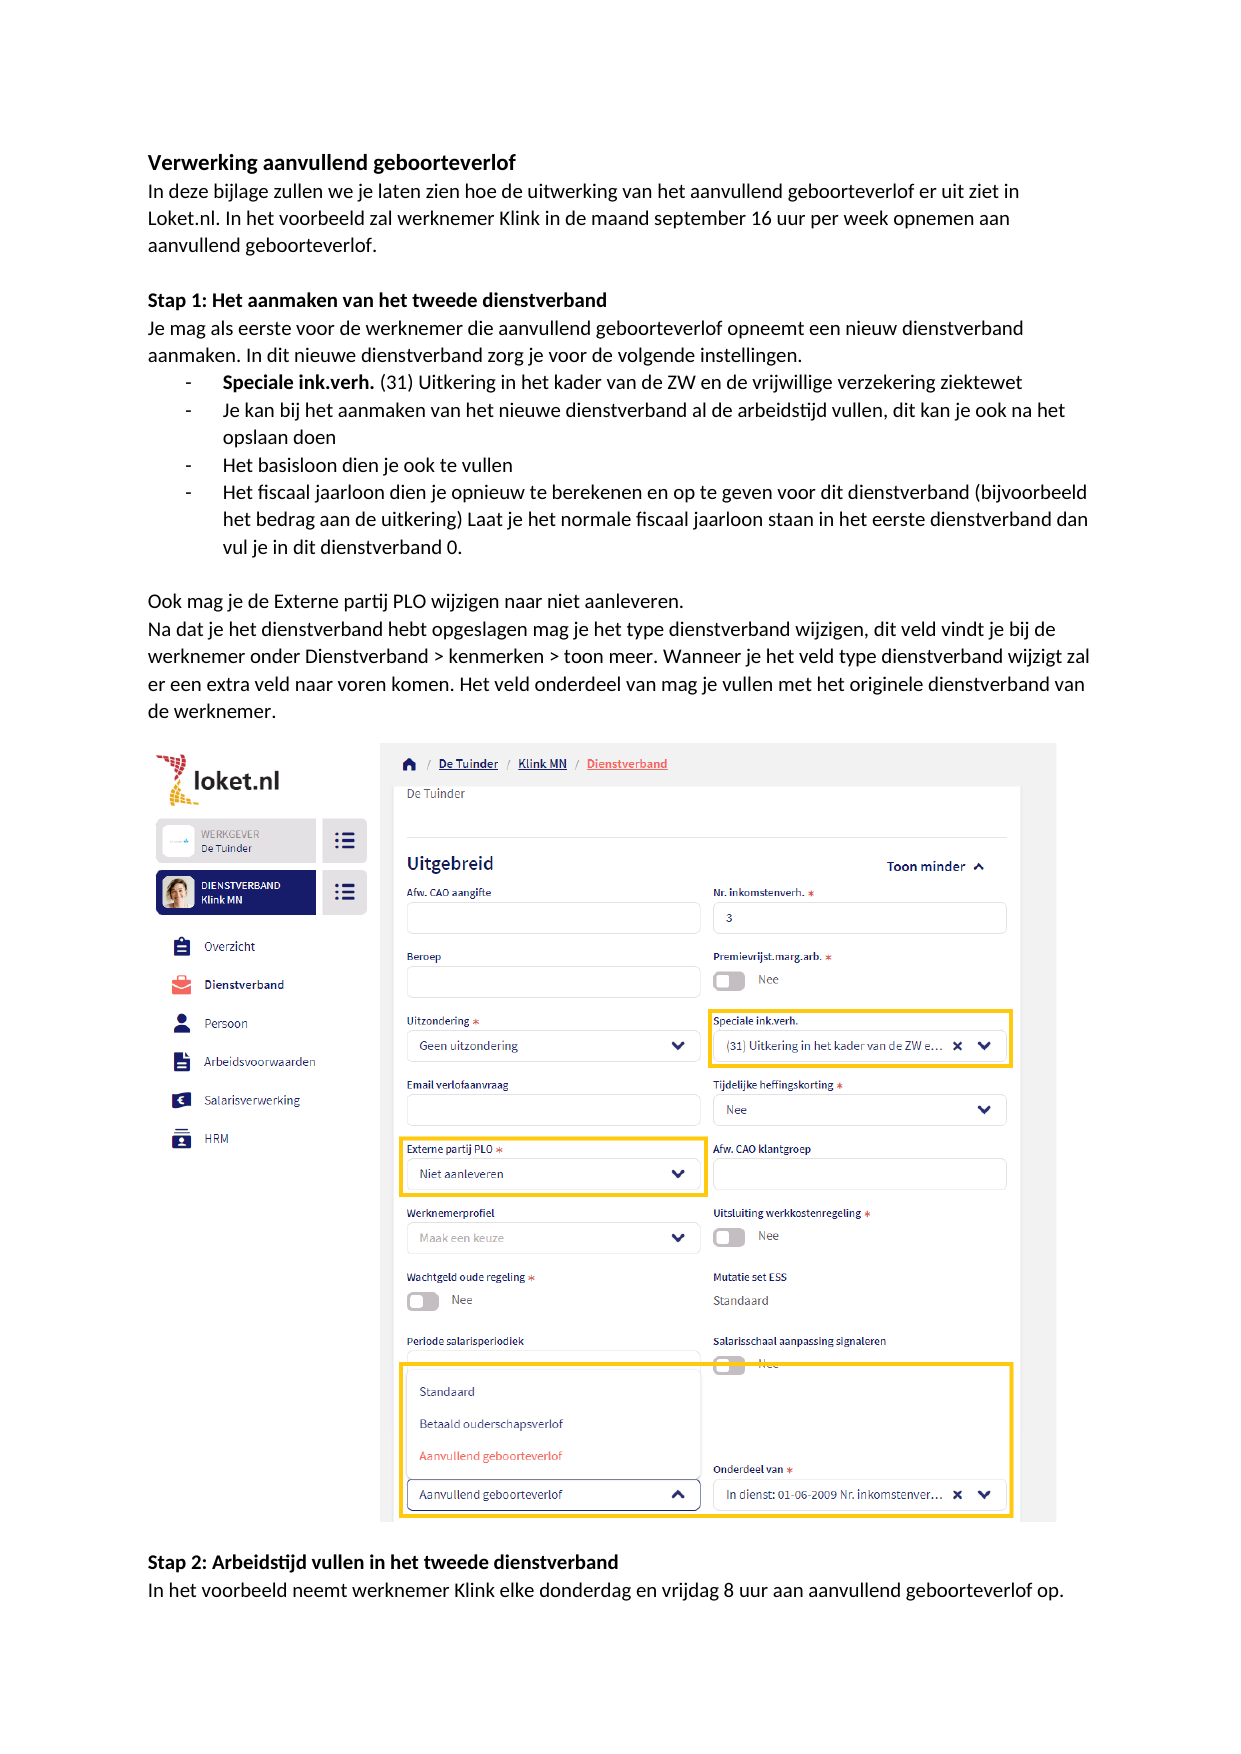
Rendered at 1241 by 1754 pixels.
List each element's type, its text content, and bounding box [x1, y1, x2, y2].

list Het basisloon dien je ook te vullen [185, 452, 1093, 477]
text In deze bijlage zullen we je laten zien hoe de uitwerking van het aanvullend geboorteverlof er uit ziet in Loket.nl. In het voorbeeld zal werknemer Klink in de maand september 16 uur per week opnemen aan aanvullend geboorteverlof. [148, 178, 1093, 258]
text Ook mag je de Externe partij PLO wijzigen naar niet aanleveren. [148, 589, 1093, 614]
picture [146, 743, 1057, 938]
text Hiervoor heb ik het rooster van de werknemer gevuld. Daarnaast staat berekenen uren op ja. [148, 1002, 1093, 1027]
text Je mag als eerste voor de werknemer die aanvullend geboorteverlof opneemt een nieuw dienstverband aanmaken. In dit nieuwe dienstverband zorg je voor de volgende instellingen. [148, 315, 1093, 368]
text Verwerking aanvullend geboorteverlof [148, 148, 1093, 176]
text Na dat je het dienstverband hebt opgeslagen mag je het type dienstverband wijzigen, dit veld vindt je bij de werknemer onder Dienstverband > kenmerken > toon meer. Wanneer je het veld type dienstverband wijzigt zal er een extra veld naar voren komen. Het veld onderdeel van mag je vullen met het originele dienstverband van de werknemer. [148, 616, 1093, 724]
text Stap 1: Het aanmaken van het tweede dienstverband [148, 287, 1093, 313]
text In het voorbeeld neemt werknemer Klink elke donderdag en vrijdag 8 uur aan aanvullend geboorteverlof op. [148, 974, 1093, 1000]
list Je kan bij het aanmaken van het nieuwe dienstverband al de arbeidstijd vullen, dit kan je ook na het opslaan doen [185, 397, 1093, 450]
list Het fiscaal jaarloon dien je opnieuw te berekenen en op te geven voor dit dienstverband (bijvoorbeeld het bedrag aan de uitkering) Laat je het normale fiscaal jaarloon staan in het eerste dienstverband dan vul je in dit dienstverband 0. [185, 479, 1093, 559]
list Speciale ink.verh. (31) Uitkering in het kader van de ZW en de vrijwillige verzekering ziektewet [185, 369, 1093, 395]
